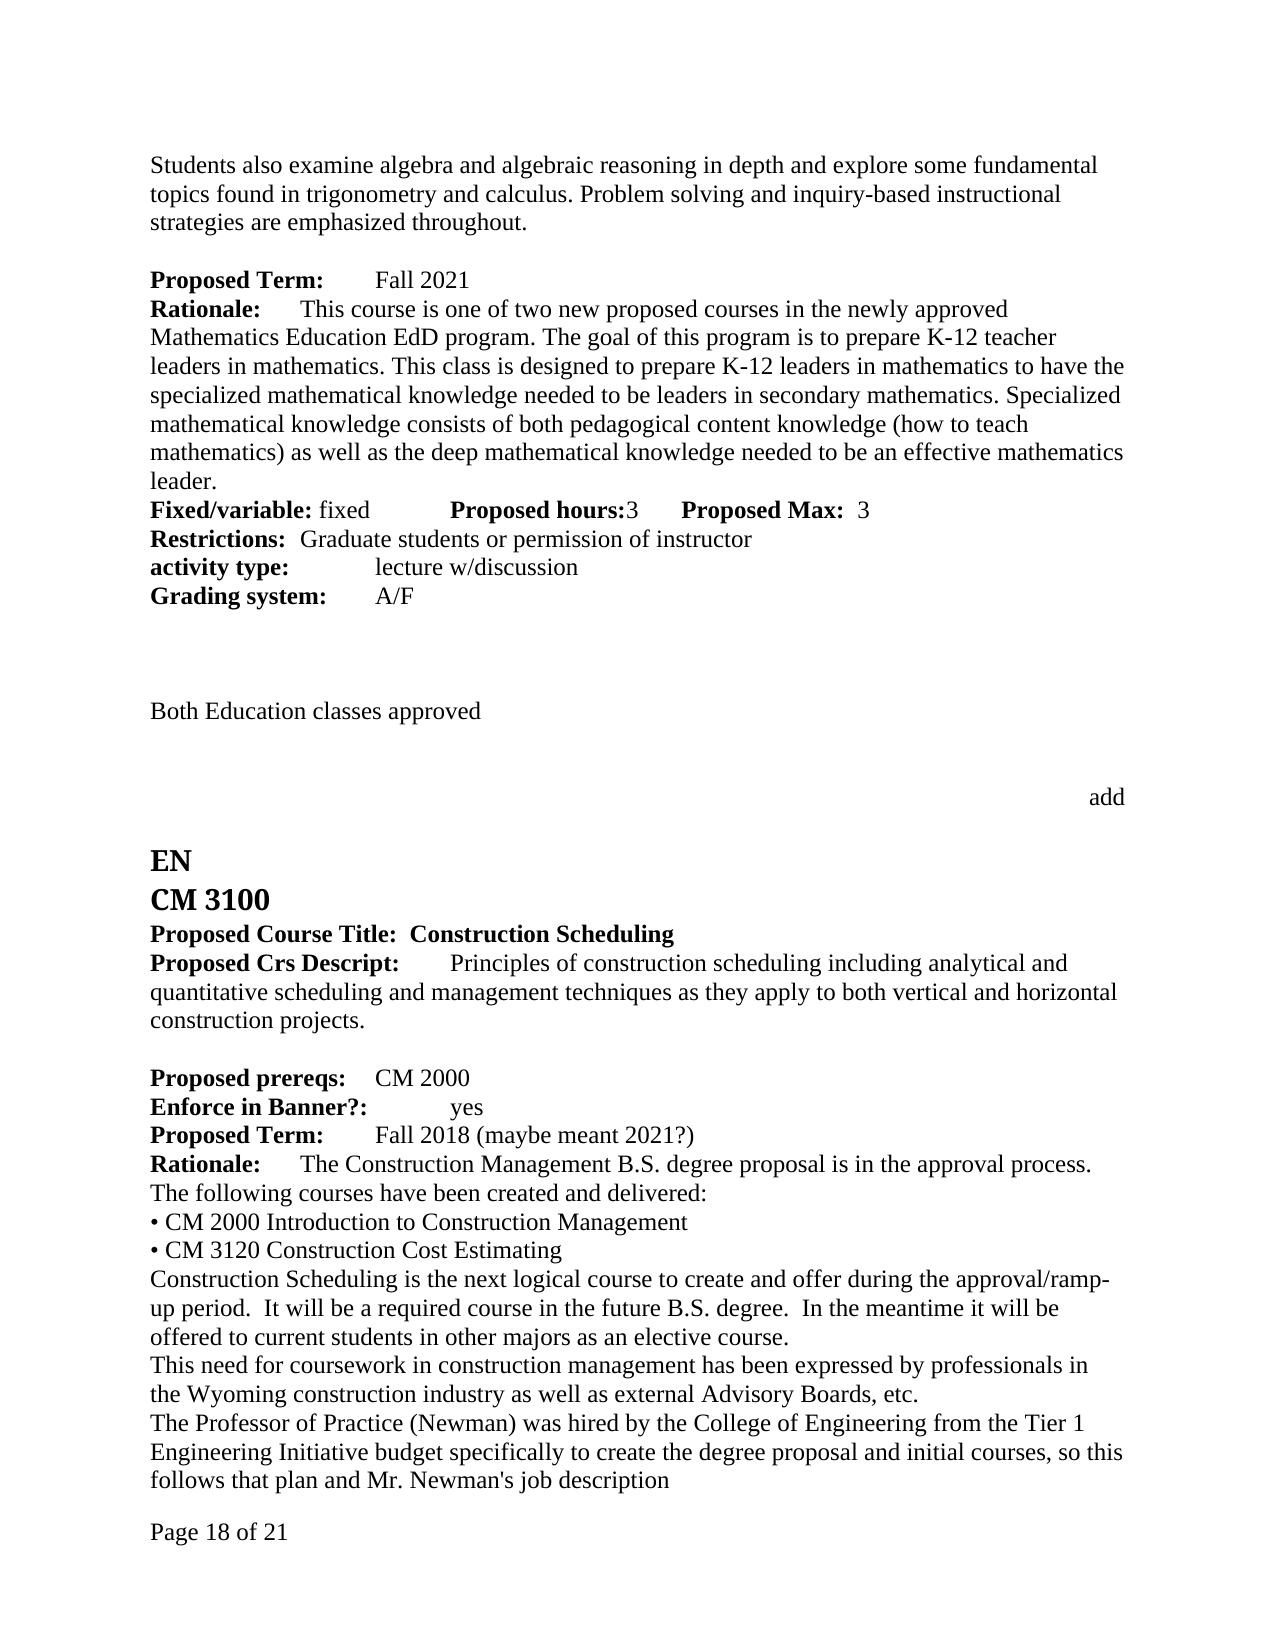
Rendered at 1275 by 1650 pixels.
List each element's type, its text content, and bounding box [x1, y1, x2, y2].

text Rationale: This course is one of two new proposed courses in the newly approved Mathematics Education EdD program. The goal of this program is to prepare K-12 teacher leaders in mathematics. This class is designed to prepare K-12 leaders in mathematics to have the specialized mathematical knowledge needed to be leaders in secondary mathematics. Specialized mathematical knowledge consists of both pedagogical content knowledge (how to teach mathematics) as well as the deep mathematical knowledge needed to be an effective mathematics leader. [150, 294, 1125, 495]
text The Professor of Practice (Newman) was hired by the College of Engineering from the Tier 1 Engineering Initiative budget specifically to create the degree proposal and initial courses, so this follows that plan and Mr. Newman's job description [150, 1408, 1125, 1494]
text Construction Scheduling is the next logical course to create and offer during the approval/ramp-up period. It will be a required course in the future B.S. degree. In the meantime it will be offered to current students in other majors as an elective course. [150, 1264, 1125, 1351]
text EN [150, 840, 1125, 880]
text CM 3100 [150, 880, 1125, 919]
text Proposed Term: Fall 2021 [150, 265, 1125, 294]
text Fixed/variable: fixed Proposed hours:3 Proposed Max: 3 [150, 495, 1125, 524]
text Proposed Crs Descript: Principles of construction scheduling including analytical and quantitative scheduling and management techniques as they apply to both vertical and horizontal construction projects. [150, 948, 1125, 1034]
text Proposed Term: Fall 2018 (maybe meant 2021?) [150, 1121, 1125, 1149]
text activity type: lecture w/discussion [150, 552, 1125, 581]
text Grading system: A/F [150, 581, 1125, 610]
text Enforce in Banner?: yes [150, 1092, 1125, 1121]
text Both Education classes approved [150, 696, 1125, 725]
text This need for coursework in construction management has been expressed by professionals in the Wyoming construction industry as well as external Advisory Boards, etc. [150, 1351, 1125, 1408]
text Proposed Course Title: Construction Scheduling [150, 919, 1125, 948]
text • CM 3120 Construction Cost Estimating [150, 1236, 1125, 1264]
text • CM 2000 Introduction to Construction Management [150, 1207, 1125, 1236]
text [150, 150, 1125, 236]
text Proposed prereqs: CM 2000 [150, 1063, 1125, 1092]
text Restrictions: Graduate students or permission of instructor [150, 524, 1125, 552]
text The following courses have been created and delivered: [150, 1178, 1125, 1207]
text add [150, 782, 1125, 811]
text Rationale: The Construction Management B.S. degree proposal is in the approval process. [150, 1149, 1125, 1178]
